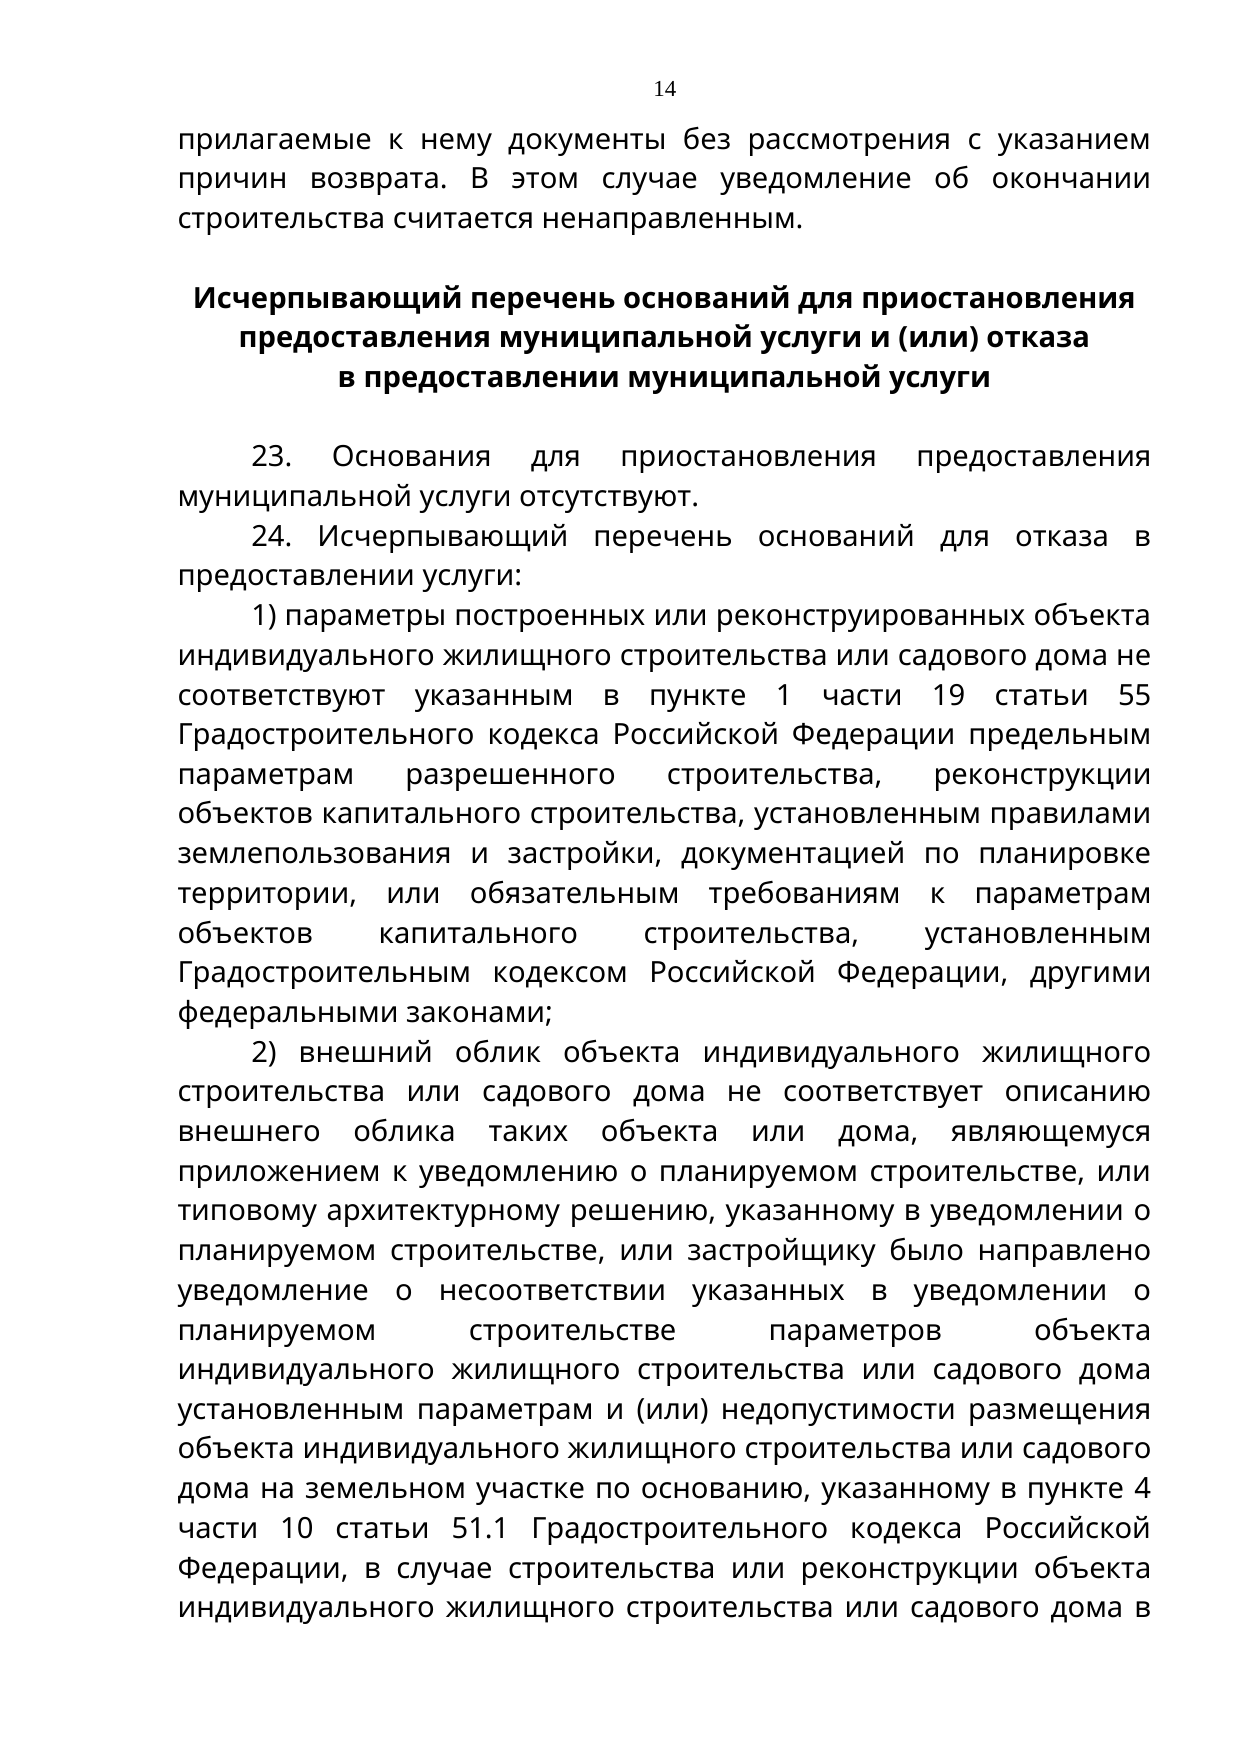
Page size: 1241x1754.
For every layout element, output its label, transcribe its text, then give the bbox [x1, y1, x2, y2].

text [177, 118, 1152, 237]
list 23. Основания для приостановления предоставления муниципальной услуги отсутствуют. [177, 436, 1152, 515]
text Исчерпывающий перечень оснований для приостановления предоставления муниципальной услуги и (или) отказа [177, 277, 1152, 356]
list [177, 1031, 1152, 1626]
text в предоставлении муниципальной услуги [177, 356, 1152, 396]
list 24. Исчерпывающий перечень оснований для отказа в предоставлении услуги: [177, 515, 1152, 594]
list 1) параметры построенных или реконструированных объекта индивидуального жилищного строительства или садового дома не соответствуют указанным в пункте 1 части 19 статьи 55 Градостроительного кодекса Российской Федерации предельным параметрам разрешенного строительства, реконструкции объектов капитального строительства, установленным правилами землепользования и застройки, документацией по планировке территории, или обязательным требованиям к параметрам объектов капитального строительства, установленным Градостроительным кодексом Российской Федерации, другими федеральными законами; [177, 594, 1152, 1031]
